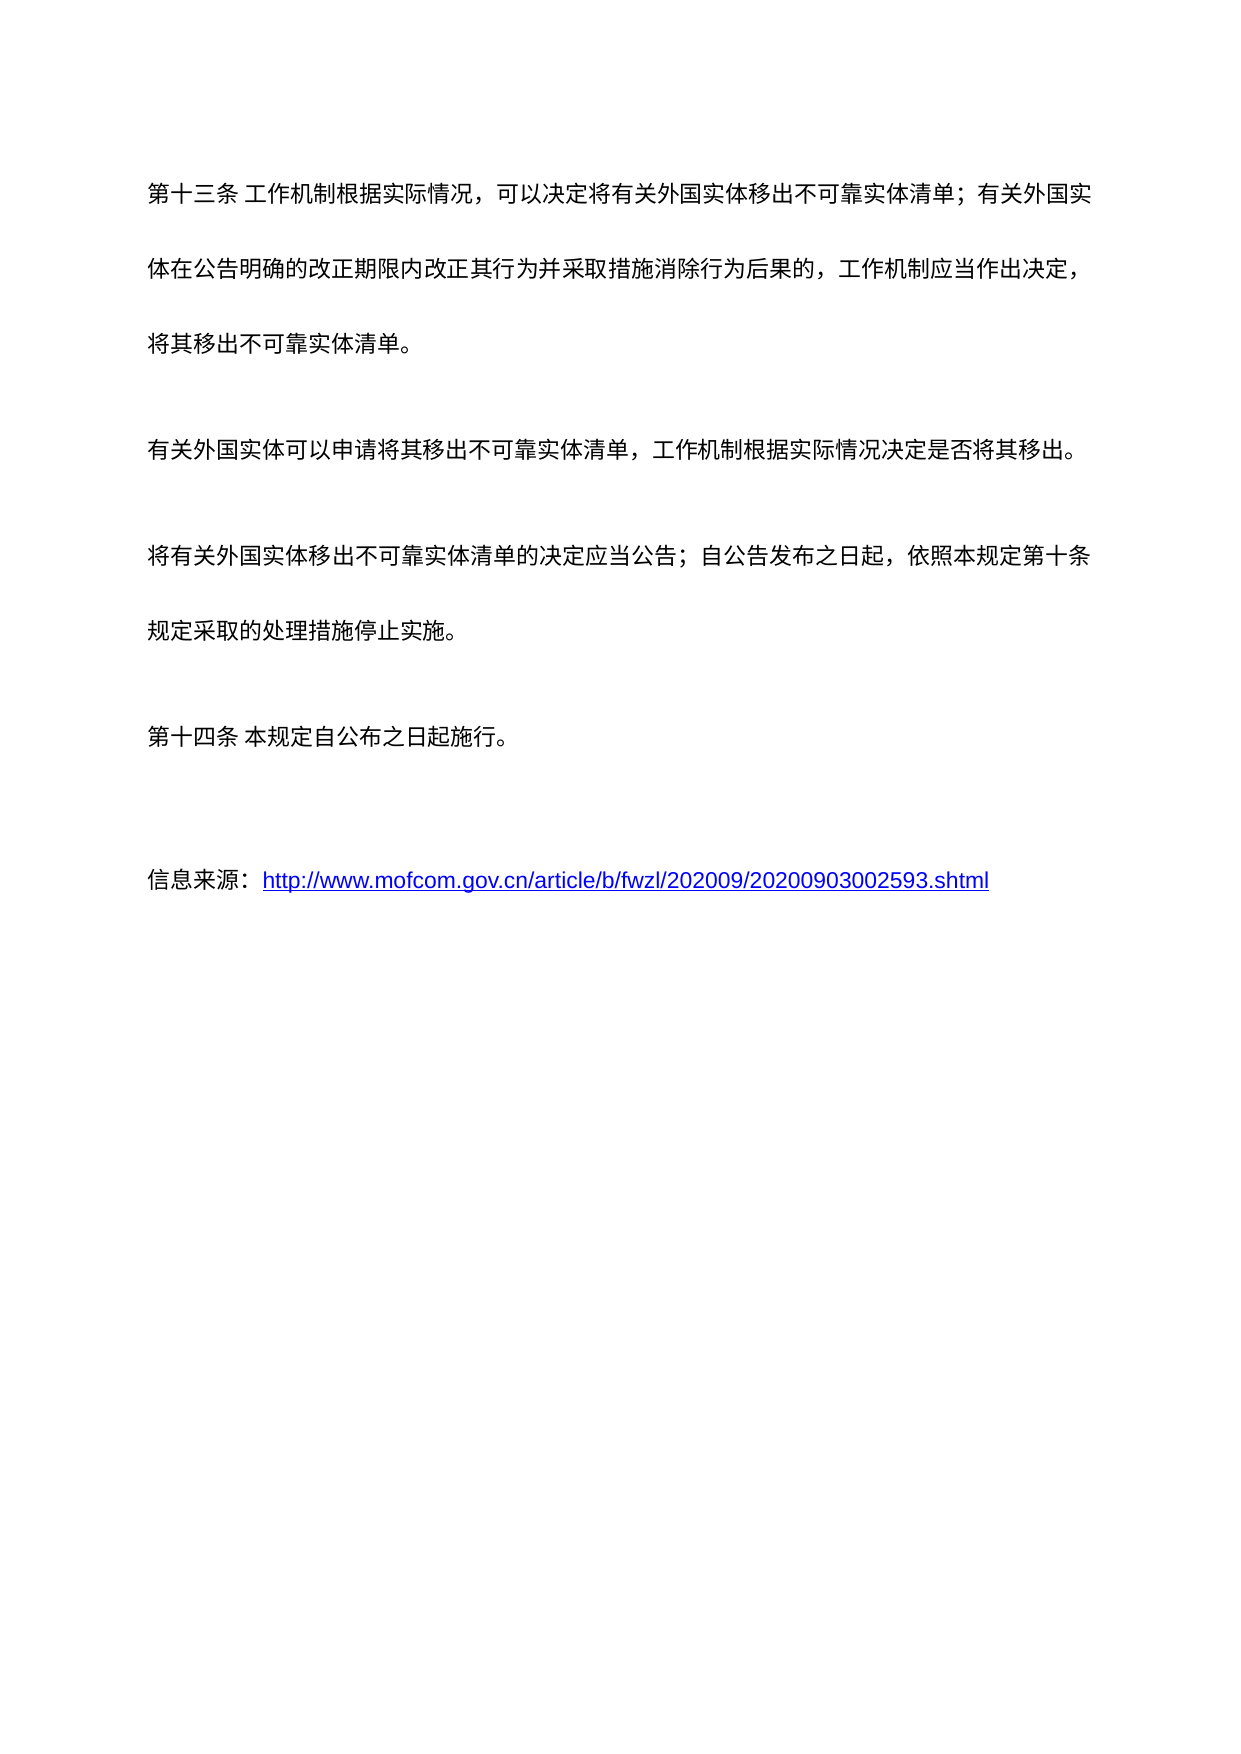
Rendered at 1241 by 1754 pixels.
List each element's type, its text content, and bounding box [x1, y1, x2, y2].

text 第十四条 本规定自公布之日起施行。 [148, 703, 1092, 768]
text 将有关外国实体移出不可靠实体清单的决定应当公告；自公告发布之日起，依照本规定第十条规定采取的处理措施停止实施。 [148, 522, 1092, 662]
text 有关外国实体可以申请将其移出不可靠实体清单，工作机制根据实际情况决定是否将其移出。 [148, 416, 1092, 481]
text 第十三条 工作机制根据实际情况，可以决定将有关外国实体移出不可靠实体清单；有关外国实体在公告明确的改正期限内改正其行为并采取措施消除行为后果的，工作机制应当作出决定，将其移出不可靠实体清单。 [148, 161, 1092, 375]
text 信息来源：http://www.mofcom.gov.cn/article/b/fwzl/202009/20200903002593.shtml [148, 846, 1092, 911]
